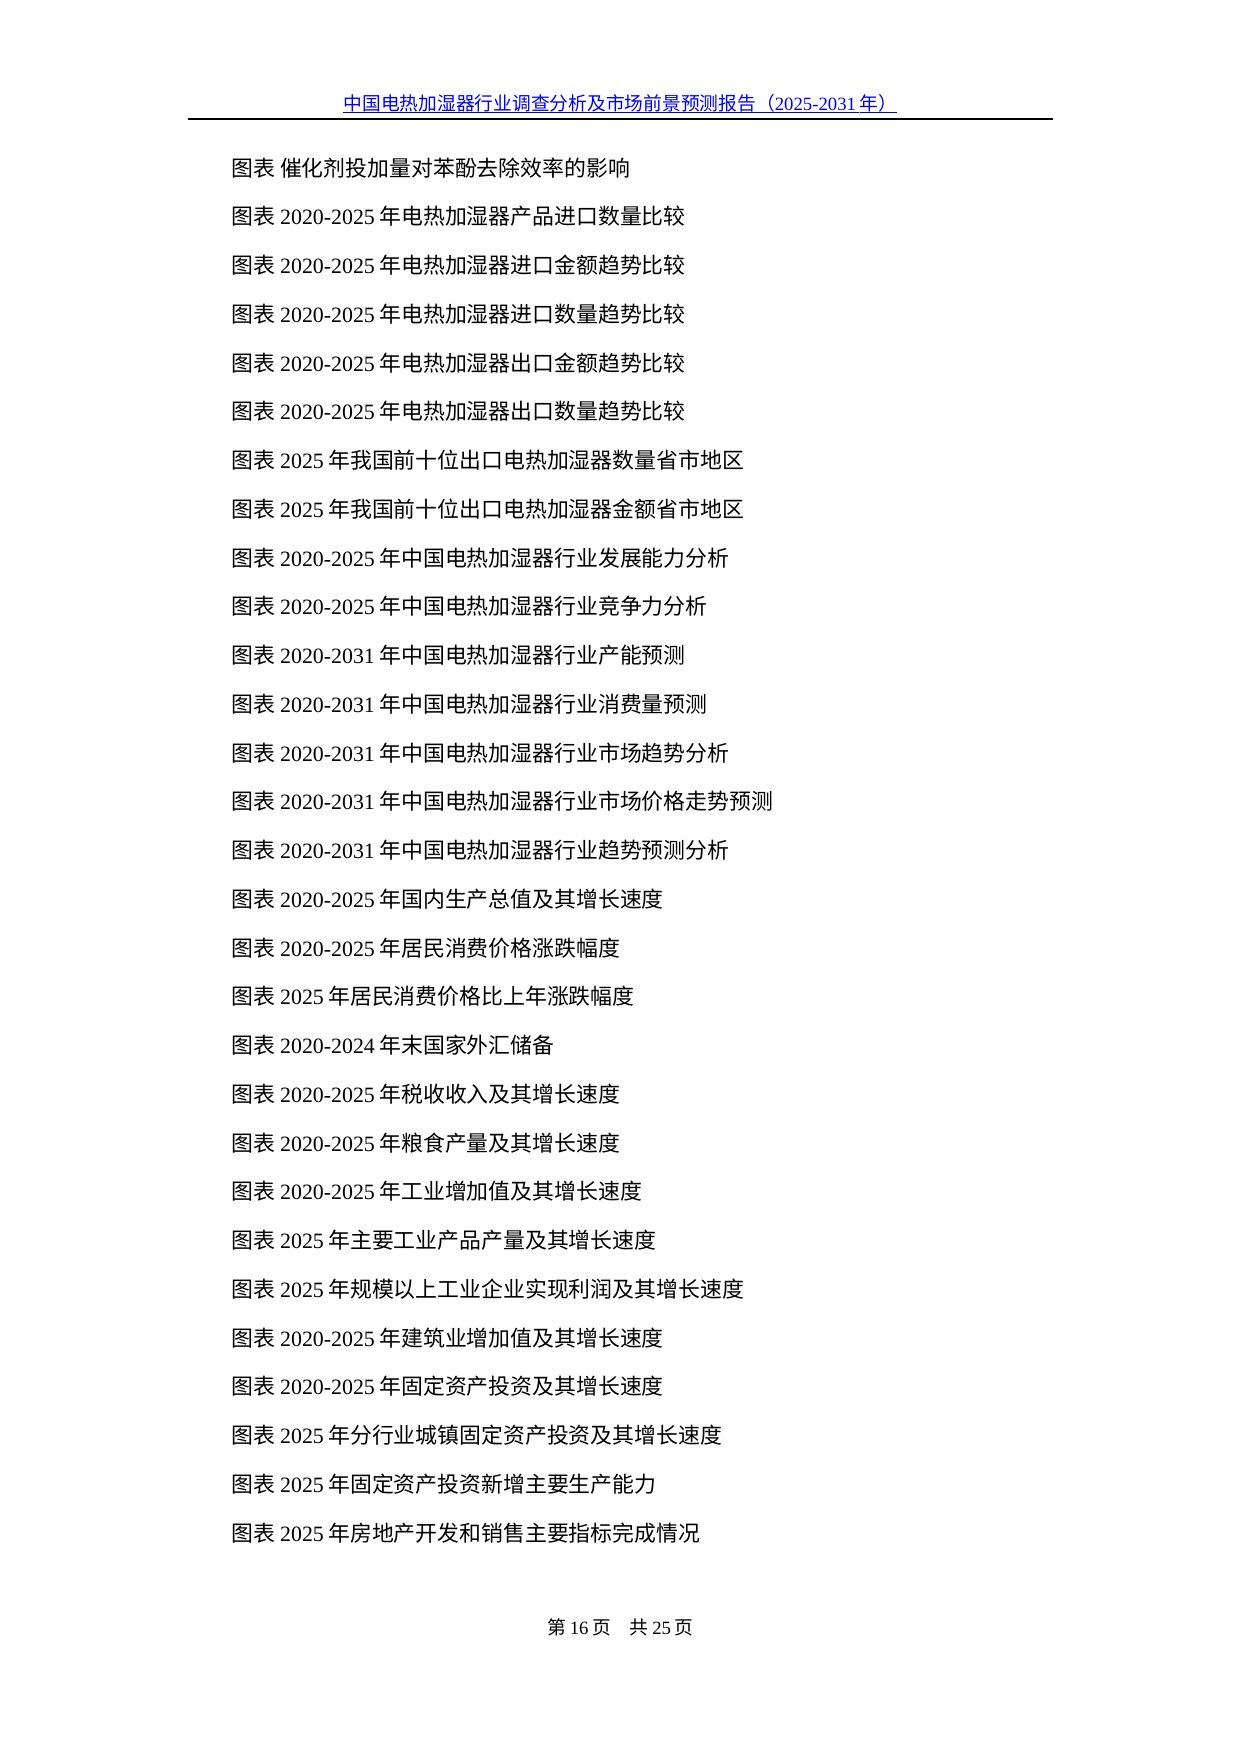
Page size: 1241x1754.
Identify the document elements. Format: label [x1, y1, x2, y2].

text [187, 150, 1053, 1548]
